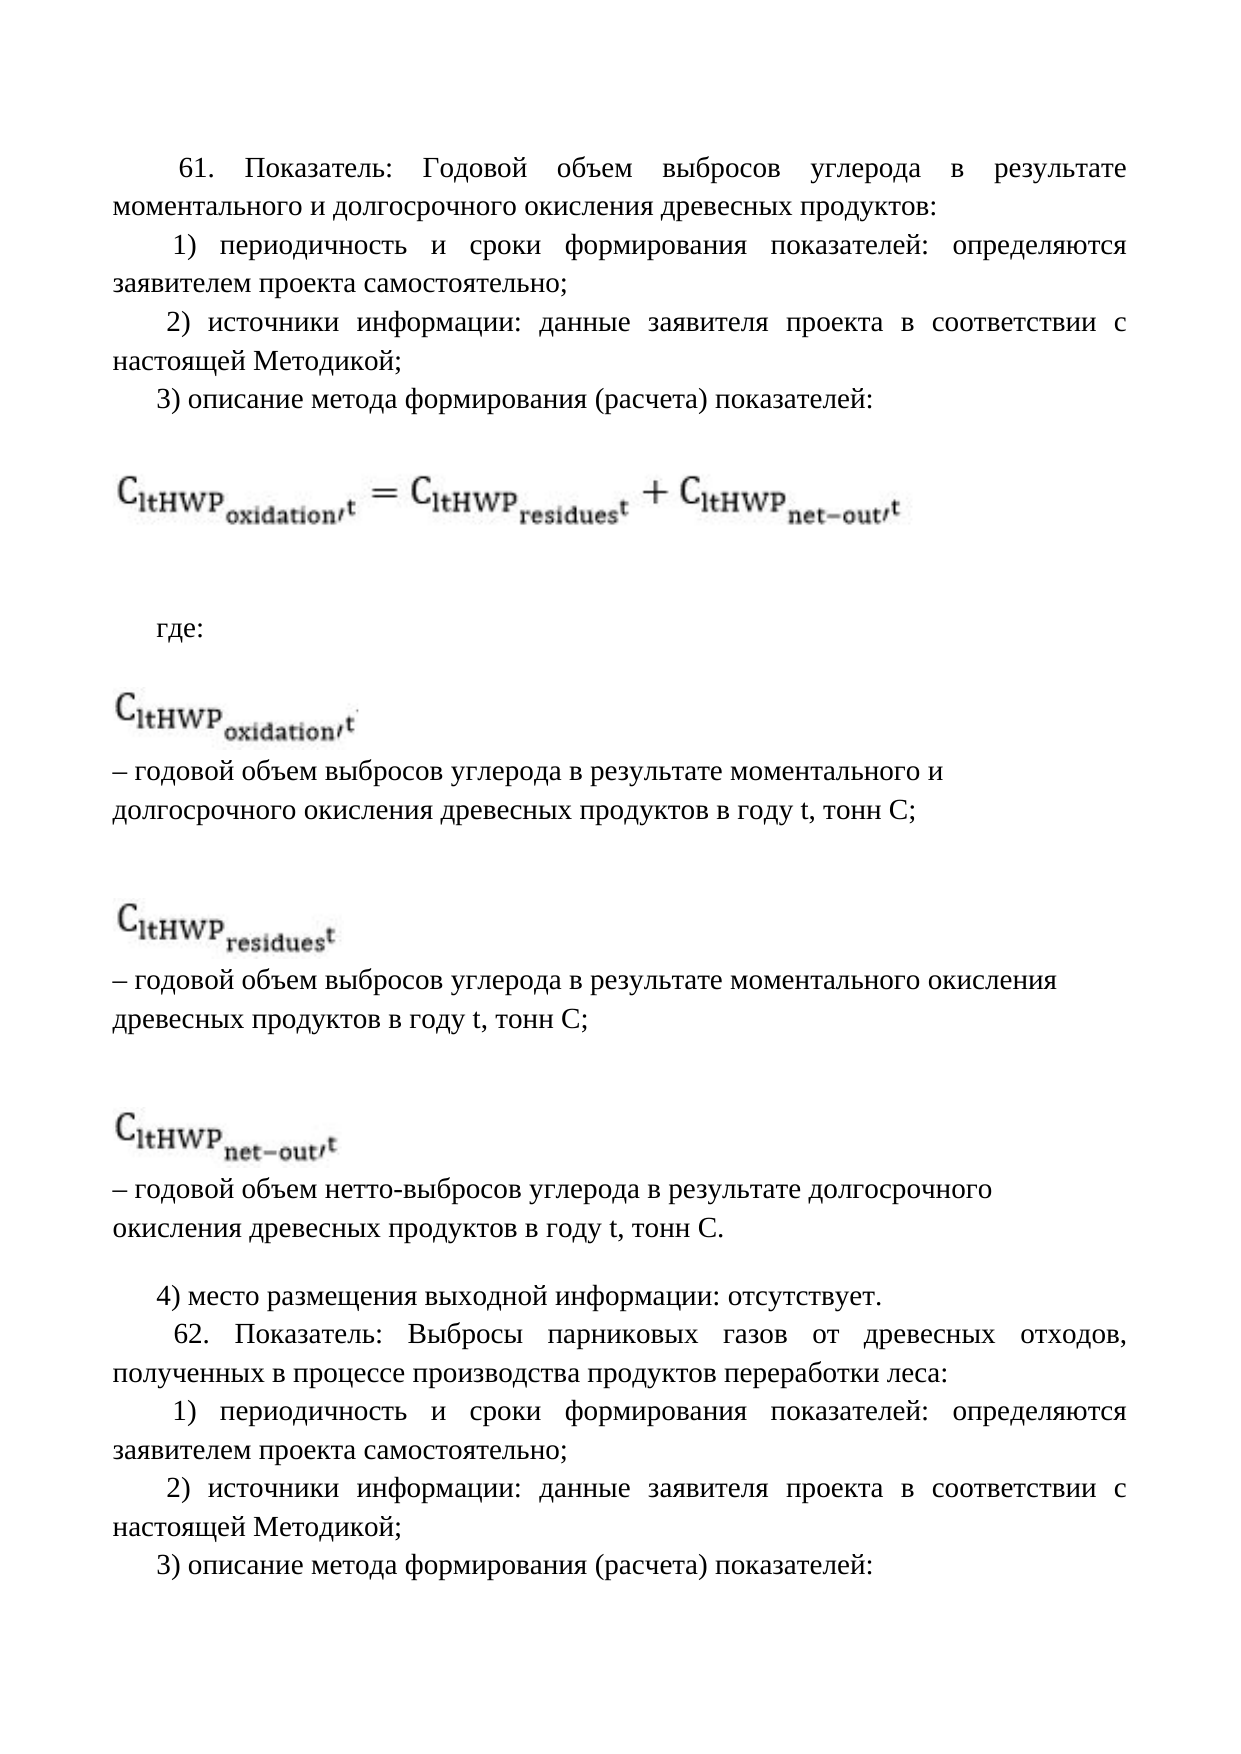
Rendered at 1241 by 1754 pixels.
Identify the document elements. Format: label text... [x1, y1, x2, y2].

text где: [112, 610, 1128, 644]
text 4) место размещения выходной информации: отсутствует. [112, 1278, 1128, 1311]
text – годовой объем нетто-выбросов углерода в результате долгосрочного окисления древесных продуктов в году t, тонн С. [112, 1171, 1128, 1274]
text 2) источники информации: данные заявителя проекта в соответствии с настоящей Методикой; [112, 1470, 1128, 1542]
picture [112, 458, 1241, 546]
picture [112, 898, 344, 959]
text – годовой объем выбросов углерода в результате моментального окисления древесных продуктов в году t, тонн С; [112, 962, 1128, 1065]
text 62. Показатель: Выбросы парниковых газов от древесных отходов, полученных в процессе производства продуктов переработки леса: [112, 1316, 1128, 1388]
text – годовой объем выбросов углерода в результате моментального и долгосрочного окисления древесных продуктов в году t, тонн С; [112, 753, 1128, 856]
text 1) периодичность и сроки формирования показателей: определяются заявителем проекта самостоятельно; [112, 1393, 1128, 1465]
picture [112, 1107, 342, 1168]
text 3) описание метода формирования (расчета) показателей: [112, 381, 1128, 415]
picture [112, 687, 359, 750]
text 61. Показатель: Годовой объем выбросов углерода в результате моментального и долгосрочного окисления древесных продуктов: [112, 150, 1128, 222]
text 1) периодичность и сроки формирования показателей: определяются заявителем проекта самостоятельно; [112, 227, 1128, 299]
text 2) источники информации: данные заявителя проекта в соответствии с настоящей Методикой; [112, 304, 1128, 376]
text 3) описание метода формирования (расчета) показателей: [112, 1547, 1128, 1581]
